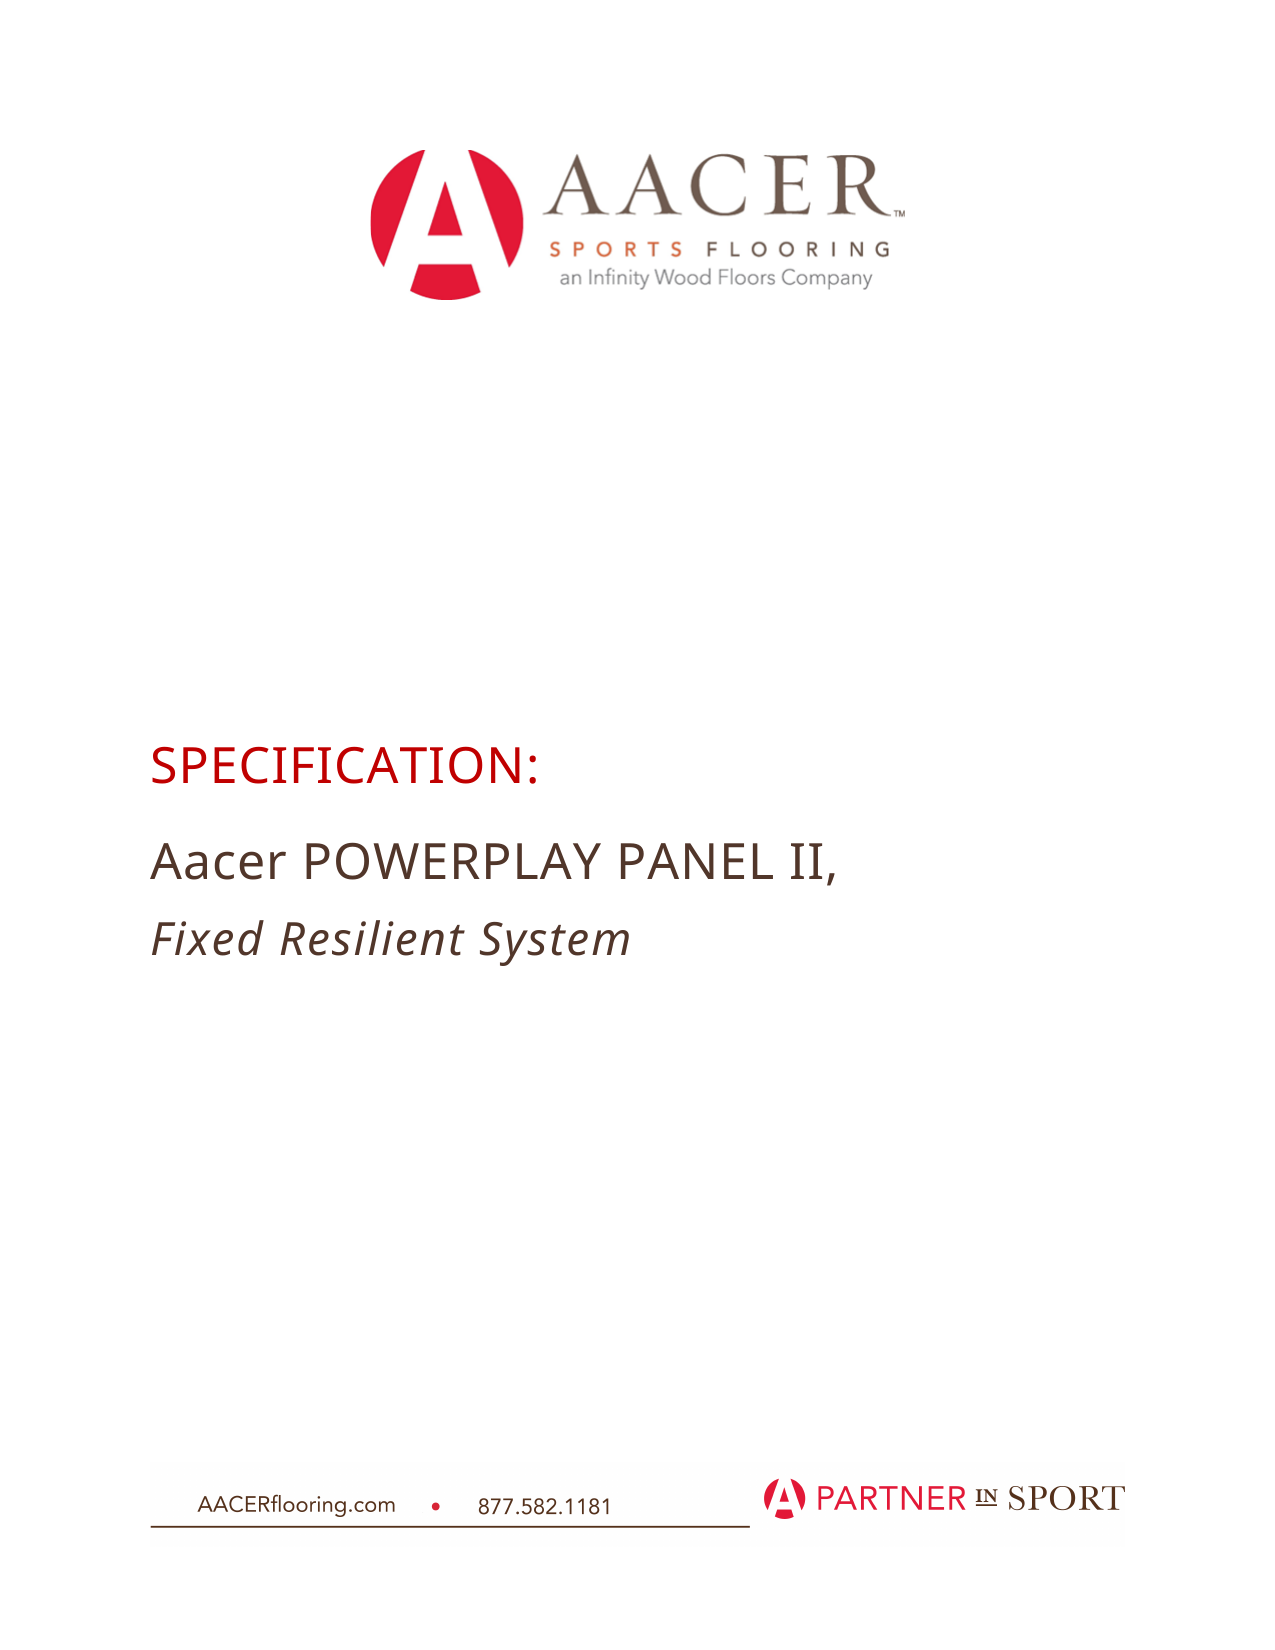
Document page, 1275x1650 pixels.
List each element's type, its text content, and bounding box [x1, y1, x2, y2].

picture [150, 1462, 1125, 1547]
picture [370, 150, 905, 300]
text SPECIFICATION: Aacer POWERPLAY PANEL II, Fixed Resilient System [150, 716, 1125, 969]
